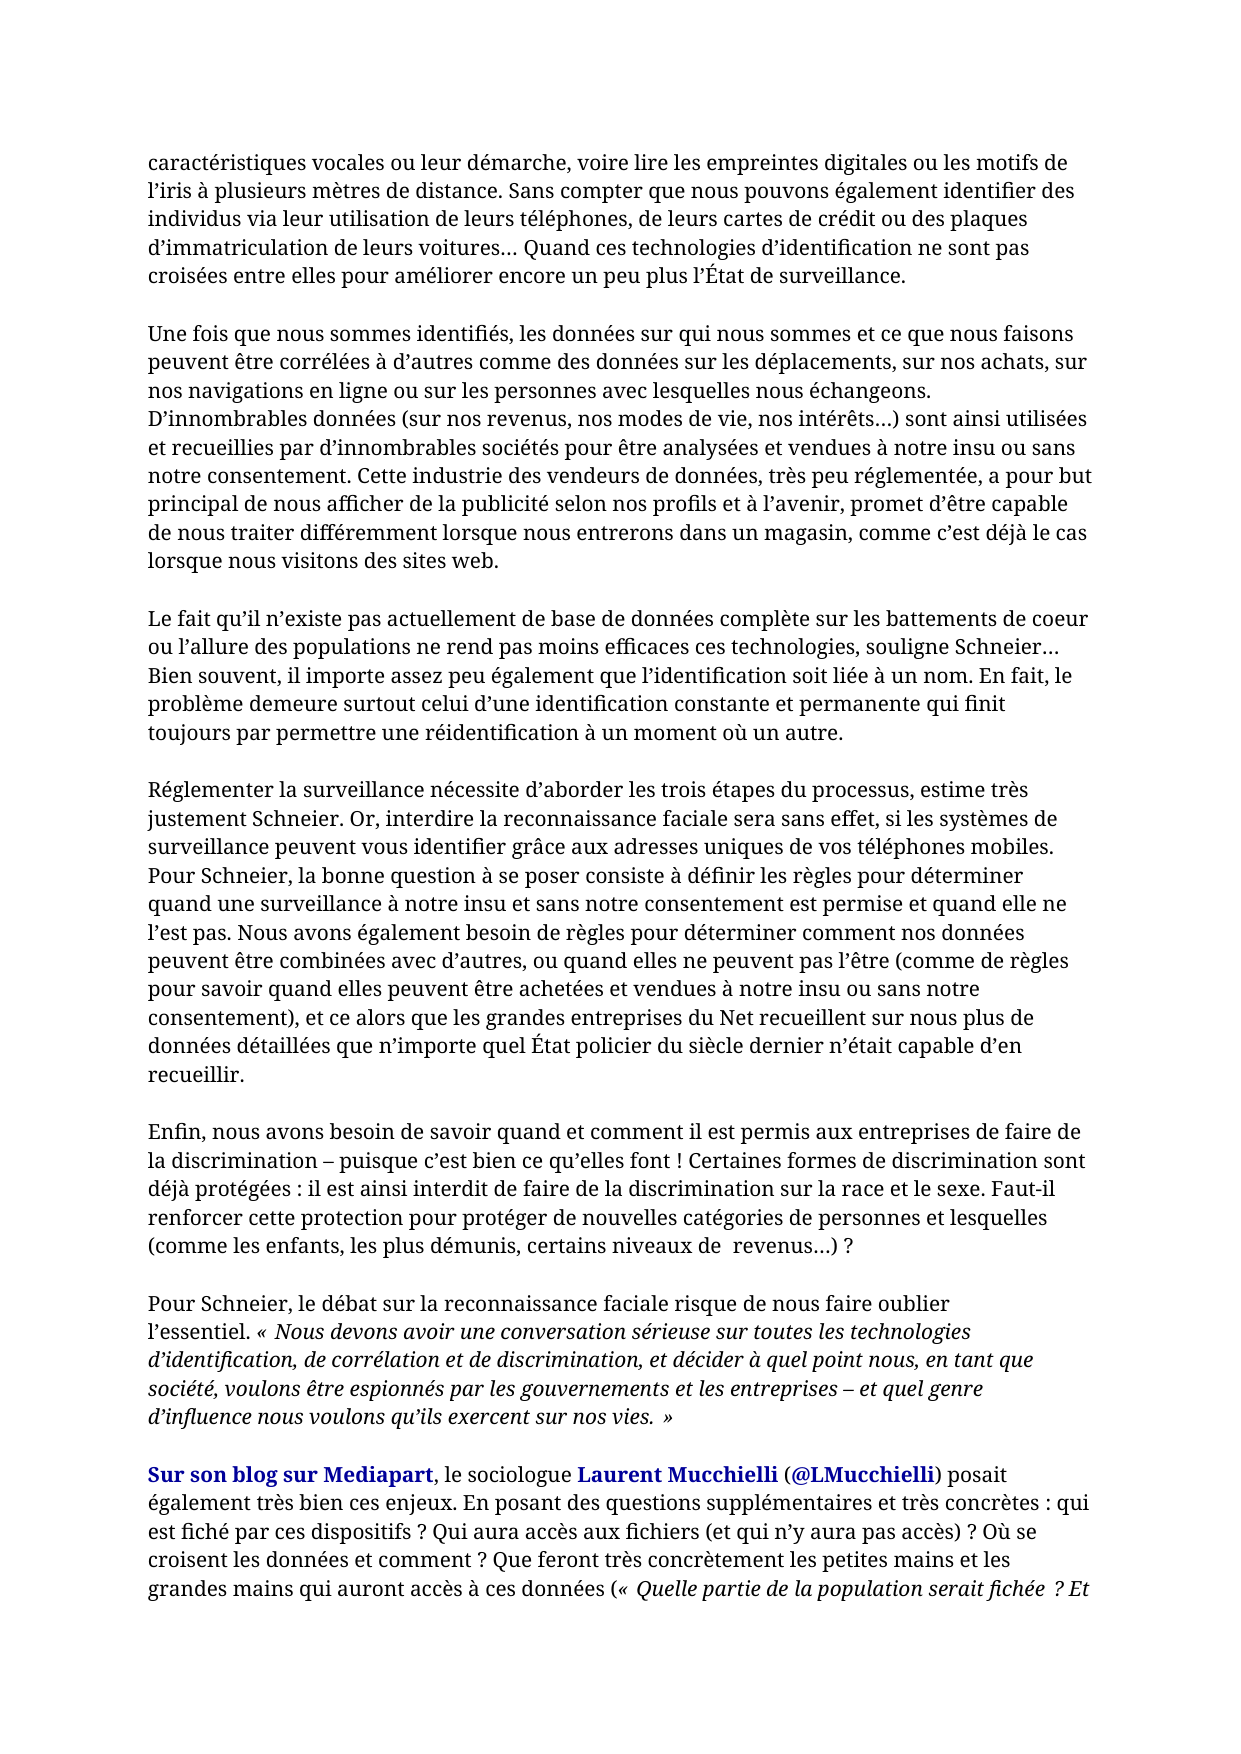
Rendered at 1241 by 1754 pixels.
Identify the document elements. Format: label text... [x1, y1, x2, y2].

text Enfin, nous avons besoin de savoir quand et comment il est permis aux entreprises de faire de la discrimination – puisque c’est bien ce qu’elles font ! Certaines formes de discrimination sont déjà protégées : il est ainsi interdit de faire de la discrimination sur la race et le sexe. Faut-il renforcer cette protection pour protéger de nouvelles catégories de personnes et lesquelles (comme les enfants, les plus démunis, certains niveaux de revenus…) ? [148, 1117, 1093, 1259]
text Pour Schneier, le débat sur la reconnaissance faciale risque de nous faire oublier l’essentiel. « Nous devons avoir une conversation sérieuse sur toutes les technologies d’identification, de corrélation et de discrimination, et décider à quel point nous, en tant que société, voulons être espionnés par les gouvernements et les entreprises – et quel genre d’influence nous voulons qu’ils exercent sur nos vies. » [148, 1289, 1093, 1431]
text Une fois que nous sommes identifiés, les données sur qui nous sommes et ce que nous faisons peuvent être corrélées à d’autres comme des données sur les déplacements, sur nos achats, sur nos navigations en ligne ou sur les personnes avec lesquelles nous échangeons. D’innombrables données (sur nos revenus, nos modes de vie, nos intérêts…) sont ainsi utilisées et recueillies par d’innombrables sociétés pour être analysées et vendues à notre insu ou sans notre consentement. Cette industrie des vendeurs de données, très peu réglementée, a pour but principal de nous afficher de la publicité selon nos profils et à l’avenir, promet d’être capable de nous traiter différemment lorsque nous entrerons dans un magasin, comme c’est déjà le cas lorsque nous visitons des sites web. [148, 319, 1093, 575]
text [148, 1460, 1093, 1602]
text Réglementer la surveillance nécessite d’aborder les trois étapes du processus, estime très justement Schneier. Or, interdire la reconnaissance faciale sera sans effet, si les systèmes de surveillance peuvent vous identifier grâce aux adresses uniques de vos téléphones mobiles. Pour Schneier, la bonne question à se poser consiste à définir les règles pour déterminer quand une surveillance à notre insu et sans notre consentement est permise et quand elle ne l’est pas. Nous avons également besoin de règles pour déterminer comment nos données peuvent être combinées avec d’autres, ou quand elles ne peuvent pas l’être (comme de règles pour savoir quand elles peuvent être achetées et vendues à notre insu ou sans notre consentement), et ce alors que les grandes entreprises du Net recueillent sur nous plus de données détaillées que n’importe quel État policier du siècle dernier n’était capable d’en recueillir. [148, 775, 1093, 1088]
text Le fait qu’il n’existe pas actuellement de base de données complète sur les battements de coeur ou l’allure des populations ne rend pas moins efficaces ces technologies, souligne Schneier… Bien souvent, il importe assez peu également que l’identification soit liée à un nom. En fait, le problème demeure surtout celui d’une identification constante et permanente qui finit toujours par permettre une réidentification à un moment où un autre. [148, 604, 1093, 746]
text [148, 148, 1093, 290]
